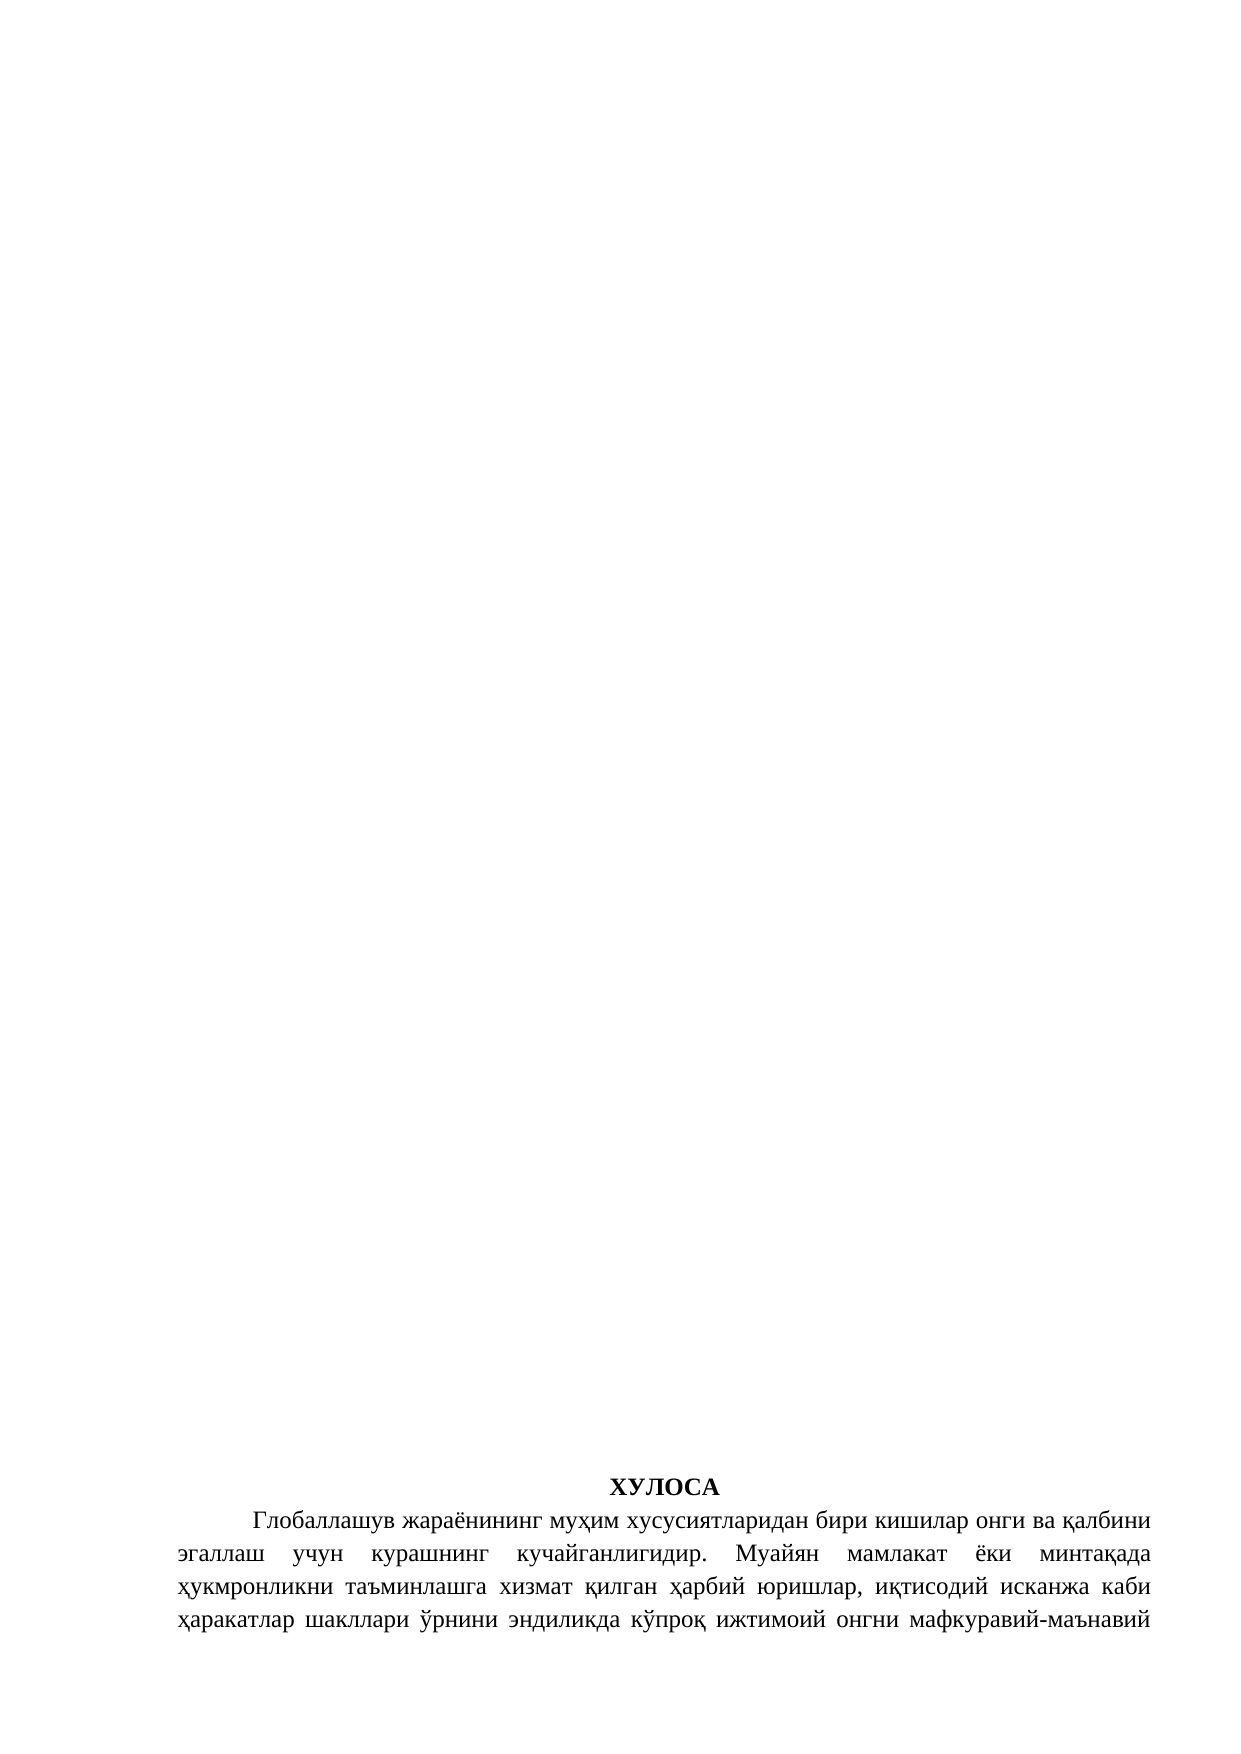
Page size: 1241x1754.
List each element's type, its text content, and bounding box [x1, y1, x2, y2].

text ХУЛОСА [177, 1472, 1152, 1501]
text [177, 1505, 1152, 1633]
